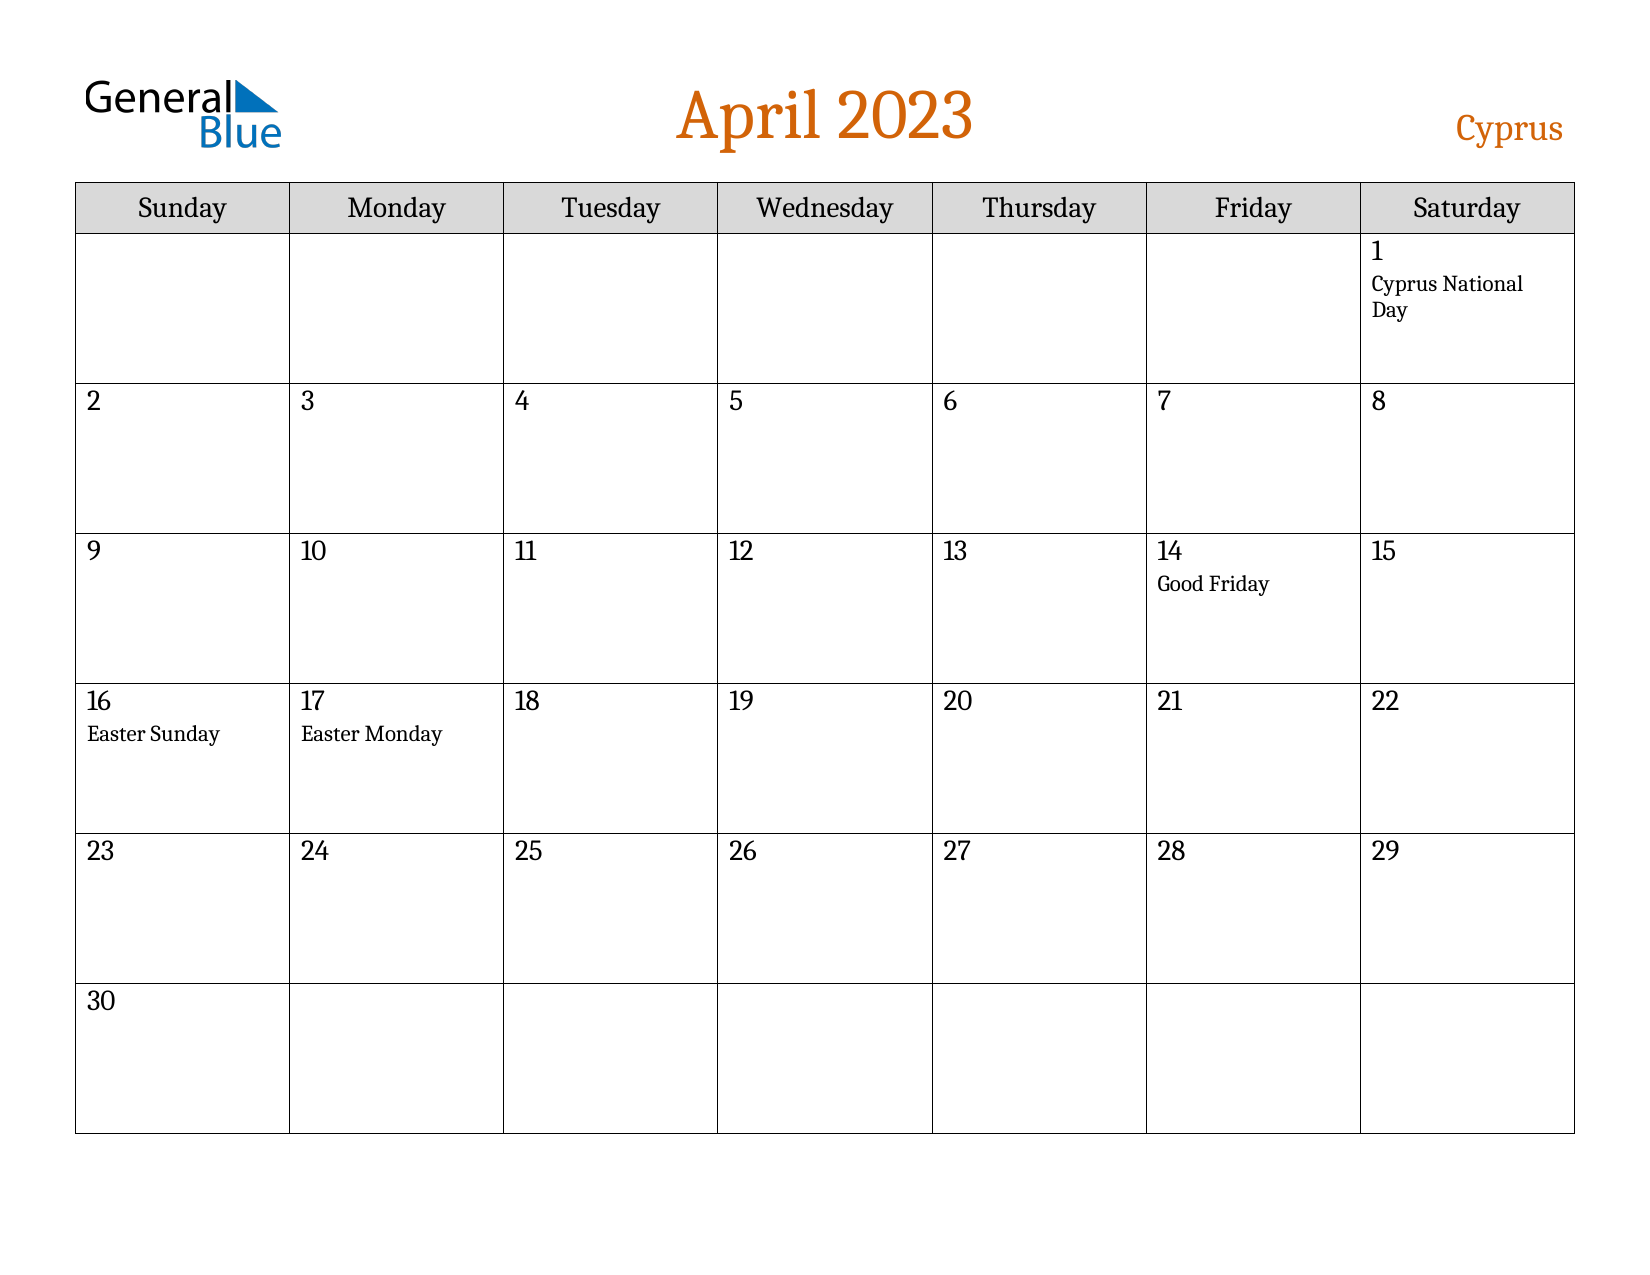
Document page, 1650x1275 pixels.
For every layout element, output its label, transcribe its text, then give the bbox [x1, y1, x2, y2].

table_cell 13 [933, 534, 1146, 570]
table_cell 7 [1147, 384, 1360, 420]
table_cell [933, 870, 1146, 983]
table_cell 6 [933, 384, 1146, 420]
table_cell 28 [1147, 834, 1360, 870]
table_cell [76, 420, 289, 533]
table_cell [718, 1020, 932, 1133]
table_cell [290, 870, 503, 983]
table_cell [1361, 720, 1574, 833]
table_cell [290, 234, 503, 270]
table_cell Friday [1147, 183, 1360, 233]
table_cell [1361, 984, 1574, 1020]
table_cell [718, 420, 932, 533]
table_cell [718, 984, 932, 1020]
table_cell [290, 984, 503, 1020]
table_cell 16 [76, 684, 289, 720]
table_cell Easter Sunday [76, 720, 289, 833]
table_cell [1147, 234, 1360, 270]
table_cell Tuesday [504, 183, 717, 233]
table_cell 26 [718, 834, 932, 870]
table_cell [1361, 870, 1574, 983]
table_cell [1147, 984, 1360, 1020]
table_header Cyprus [1146, 75, 1574, 182]
table_cell [1361, 570, 1574, 683]
table_cell 9 [76, 534, 289, 570]
table_cell [933, 720, 1146, 833]
table_cell [76, 870, 289, 983]
table_cell 18 [504, 684, 717, 720]
table_cell [504, 984, 717, 1020]
table_cell [290, 570, 503, 683]
table_cell 29 [1361, 834, 1574, 870]
table_cell Wednesday [718, 183, 932, 233]
table_cell 17 [290, 684, 503, 720]
table_cell 8 [1361, 384, 1574, 420]
table_cell [718, 870, 932, 983]
table_cell Cyprus National Day [1361, 270, 1574, 383]
table_cell 27 [933, 834, 1146, 870]
table_cell Monday [290, 183, 503, 233]
table_cell 23 [76, 834, 289, 870]
table_cell [933, 570, 1146, 683]
table_cell Good Friday [1147, 570, 1360, 683]
table_cell [504, 234, 717, 270]
table_cell 10 [290, 534, 503, 570]
table_cell 24 [290, 834, 503, 870]
table_cell [76, 234, 289, 270]
table_cell [76, 1020, 289, 1133]
table_cell [1147, 420, 1360, 533]
table_cell [504, 870, 717, 983]
table_cell 15 [1361, 534, 1574, 570]
table_cell [933, 1020, 1146, 1133]
table_cell [933, 270, 1146, 383]
table_cell [76, 270, 289, 383]
table_cell Easter Monday [290, 720, 503, 833]
table_cell [933, 420, 1146, 533]
table_cell [1147, 270, 1360, 383]
table_cell [933, 984, 1146, 1020]
table_cell [290, 1020, 503, 1133]
table_cell 25 [504, 834, 717, 870]
table_cell [504, 1020, 717, 1133]
table_header [76, 75, 503, 182]
picture [86, 80, 281, 148]
table_cell [290, 420, 503, 533]
table_cell [290, 270, 503, 383]
table_cell [1147, 870, 1360, 983]
table_cell [1361, 420, 1574, 533]
table_cell 14 [1147, 534, 1360, 570]
table_header April 2023 [504, 75, 1146, 182]
table_cell 30 [76, 984, 289, 1020]
table_cell Thursday [933, 183, 1146, 233]
table_cell [504, 570, 717, 683]
table_cell 4 [504, 384, 717, 420]
table_cell [76, 570, 289, 683]
table_cell [933, 234, 1146, 270]
table_cell [504, 720, 717, 833]
table_cell [718, 234, 932, 270]
table_cell [1147, 720, 1360, 833]
table_cell 2 [76, 384, 289, 420]
table_cell 12 [718, 534, 932, 570]
table_cell 1 [1361, 234, 1574, 270]
table_cell [718, 720, 932, 833]
table_cell 19 [718, 684, 932, 720]
table_cell 11 [504, 534, 717, 570]
table_cell [718, 270, 932, 383]
table_cell Sunday [76, 183, 289, 233]
table_cell 20 [933, 684, 1146, 720]
table_cell 5 [718, 384, 932, 420]
table_cell [1361, 1020, 1574, 1133]
table_cell 21 [1147, 684, 1360, 720]
table_cell Saturday [1361, 183, 1574, 233]
table_cell 3 [290, 384, 503, 420]
table_cell 22 [1361, 684, 1574, 720]
table_cell [718, 570, 932, 683]
table_cell [1147, 1020, 1360, 1133]
table_cell [504, 270, 717, 383]
table_cell [504, 420, 717, 533]
